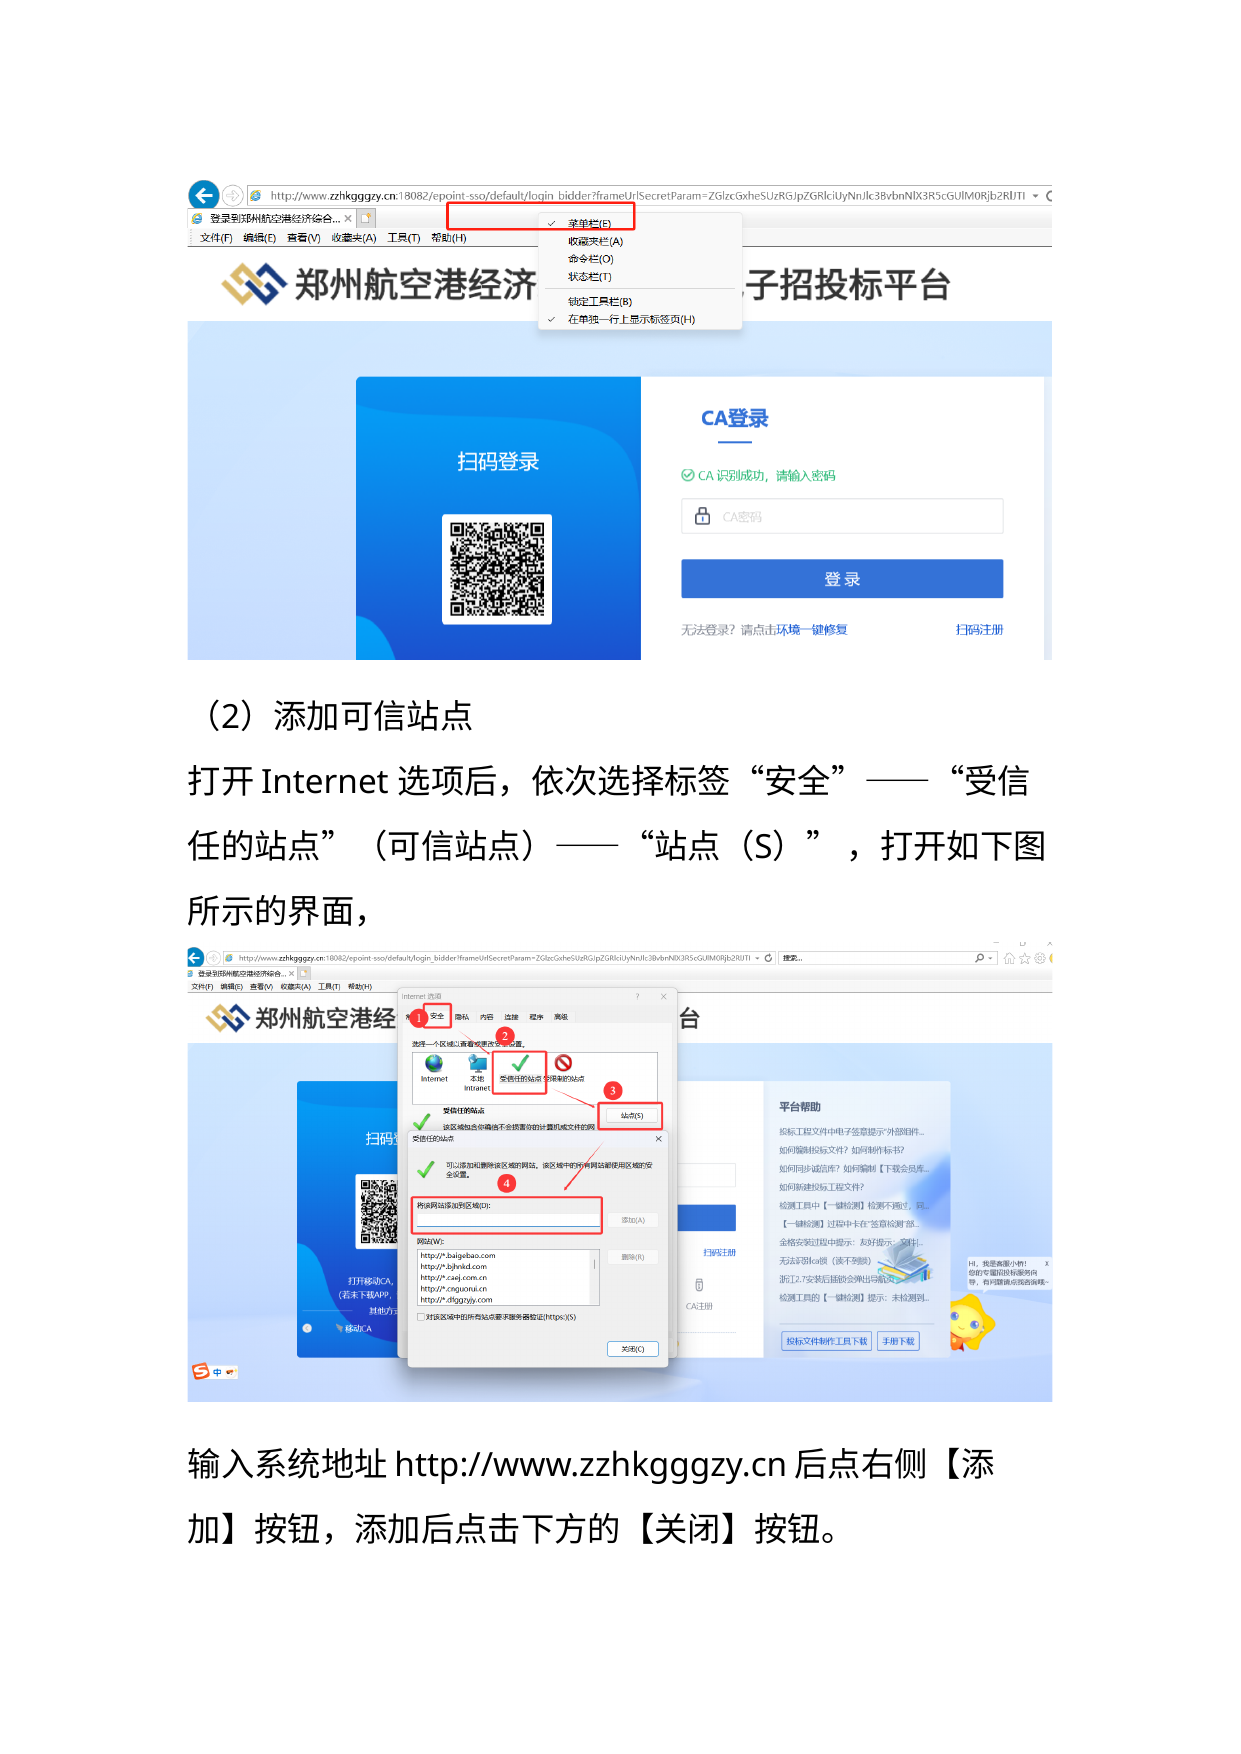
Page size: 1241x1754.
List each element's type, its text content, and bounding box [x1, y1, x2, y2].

picture [187, 162, 1052, 660]
text （2）添加可信站点 [187, 682, 1053, 747]
text 打开Internet 选项后，依次选择标签“安全”——“受信任的站点”（可信站点）——“站点（S）” ，打开如下图所示的界面， [187, 747, 1053, 942]
picture [187, 942, 1053, 1402]
text 输入系统地址http://www.zzhkgggzy.cn后点右侧【添加】按钮，添加后点击下方的【关闭】按钮。 [187, 1429, 1053, 1559]
